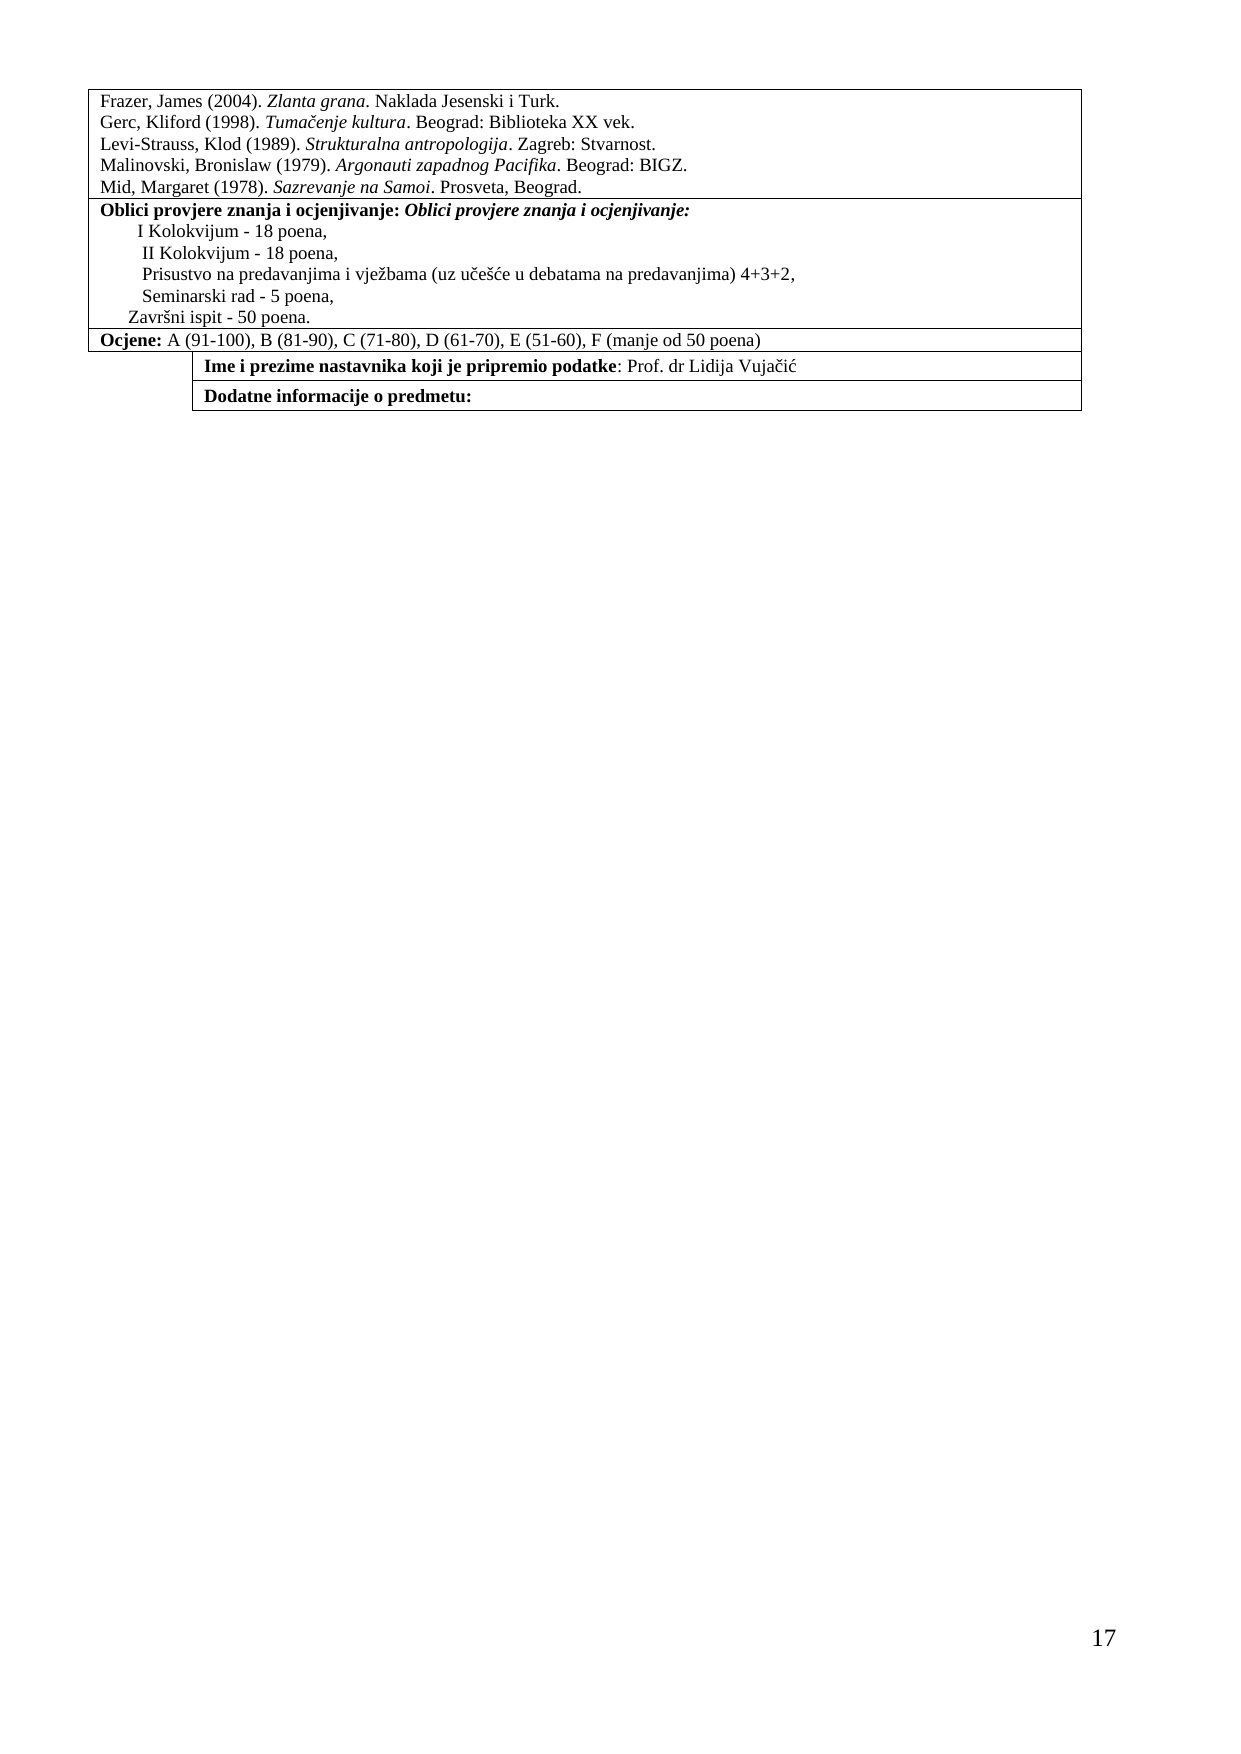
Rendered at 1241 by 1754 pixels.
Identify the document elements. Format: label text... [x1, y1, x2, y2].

table_cell Ime i prezime nastavnika koji je pripremio podatke: Prof. dr Lidija Vujačić [193, 352, 1081, 380]
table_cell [89, 90, 1081, 197]
table_cell Oblici provjere znanja i ocjenjivanje: Oblici provjere znanja i ocjenjivanje: I Kolokvijum - 18 poena, II Kolokvijum - 18 poena, Prisustvo na predavanjima i vježbama (uz učešće u debatama na predavanjima) 4+3+2, Seminarski rad - 5 poena, Završni ispit - 50 poena. [89, 199, 1081, 328]
table_cell Ocjene: A (91-100), B (81-90), C (71-80), D (61-70), E (51-60), F (manje od 50 poena) [89, 329, 1081, 351]
table_cell Dodatne informacije o predmetu: [193, 381, 1081, 410]
